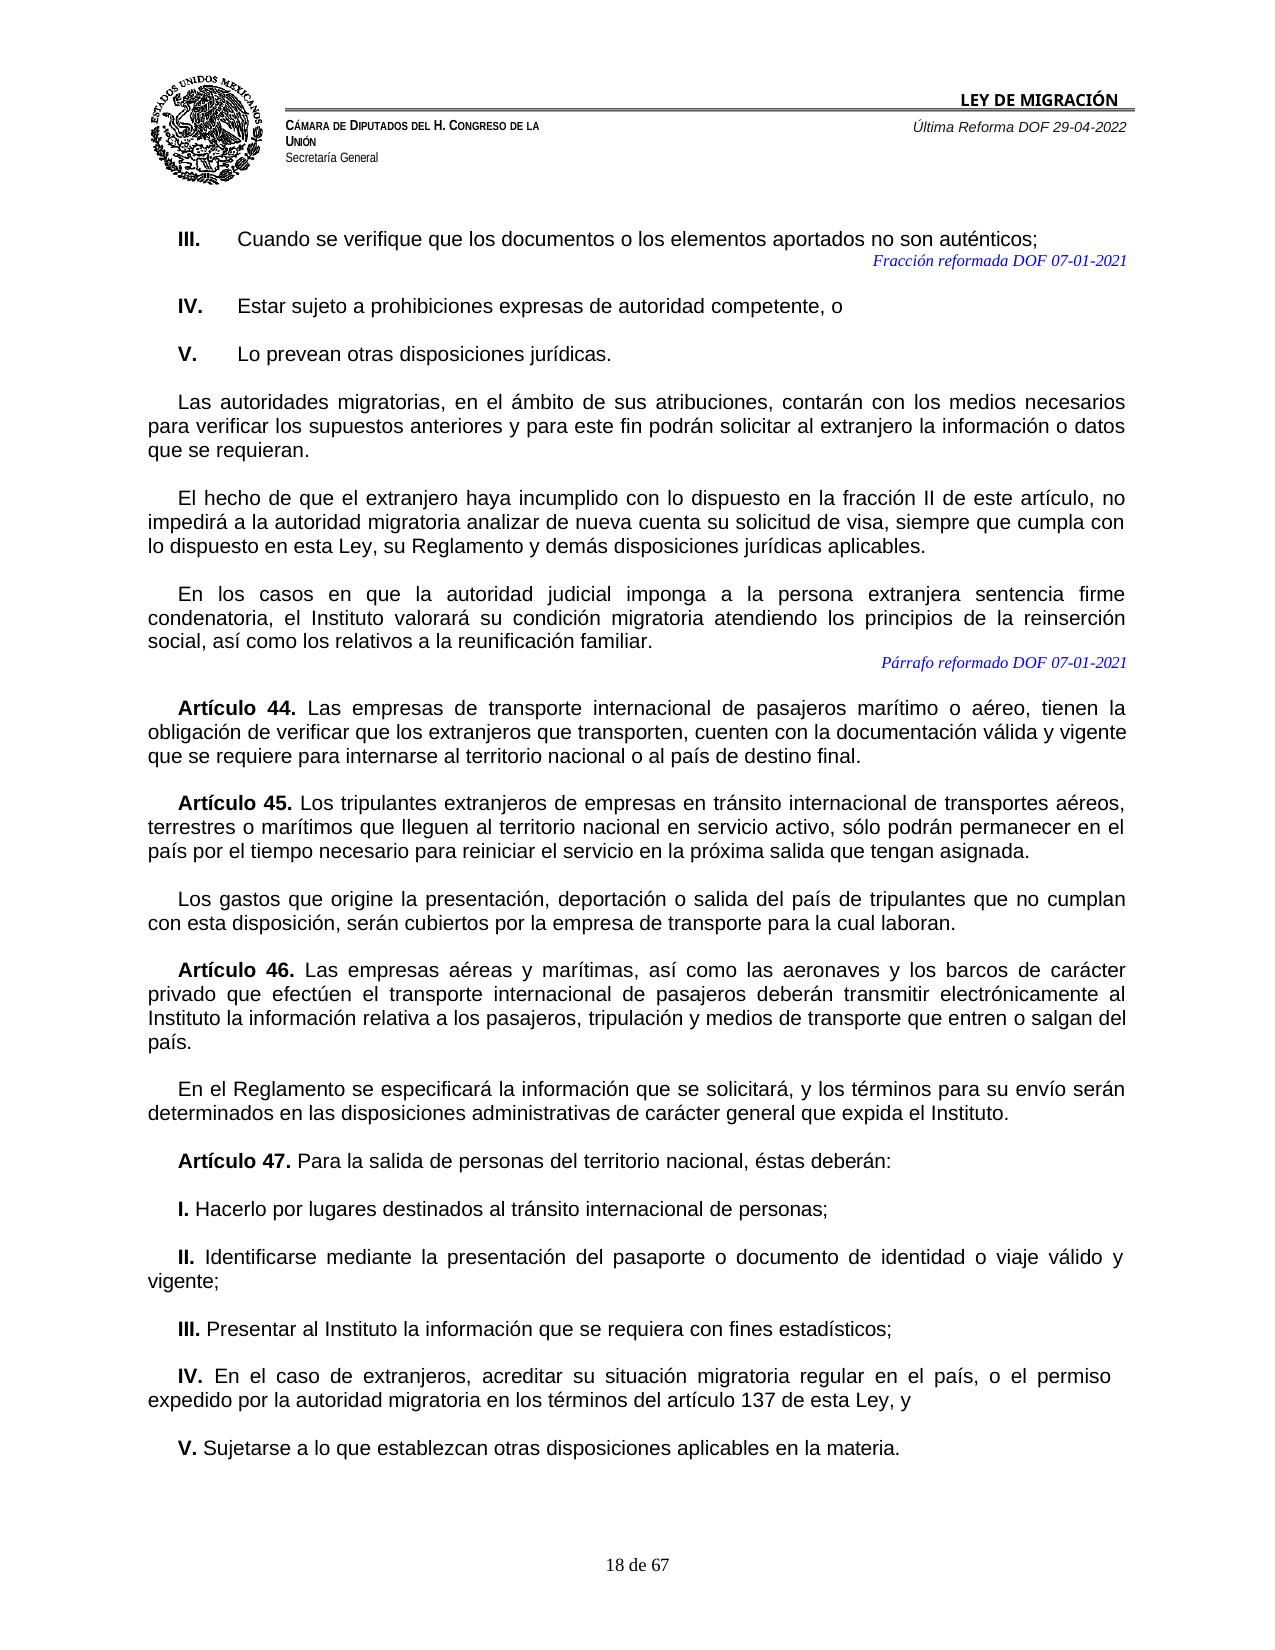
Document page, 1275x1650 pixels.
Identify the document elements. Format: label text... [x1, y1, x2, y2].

text Fracción reformada DOF 07-01-2021 [135, 251, 1128, 270]
text Artículo 46. Las empresas aéreas y marítimas, así como las aeronaves y los barcos de carácter privado que efectúen el transporte internacional de pasajeros deberán transmitir electrónicamente al Instituto la información relativa a los pasajeros, tripulación y medios de transporte que entren o salgan del país. [148, 958, 1127, 1054]
list Sujetarse a lo que establezcan otras disposiciones aplicables en la materia. [178, 1436, 1139, 1460]
text En los casos en que la autoridad judicial imponga a la persona extranjera sentencia firme condenatoria, el Instituto valorará su condición migratoria atendiendo los principios de la reinserción social, así como los relativos a la reunificación familiar. [148, 581, 1127, 653]
text Artículo 47. Para la salida de personas del territorio nacional, éstas deberán: [178, 1149, 1139, 1173]
list Lo prevean otras disposiciones jurídicas. [178, 342, 1139, 366]
text Artículo 44. Las empresas de transporte internacional de pasajeros marítimo o aéreo, tienen la obligación de verificar que los extranjeros que transporten, cuenten con la documentación válida y vigente que se requiere para internarse al territorio nacional o al país de destino final. [148, 696, 1127, 768]
text Las autoridades migratorias, en el ámbito de sus atribuciones, contarán con los medios necesarios para verificar los supuestos anteriores y para este fin podrán solicitar al extranjero la información o datos que se requieran. [148, 390, 1127, 462]
list Identificarse mediante la presentación del pasaporte o documento de identidad o viaje válido y vigente; [148, 1245, 1127, 1293]
list Estar sujeto a prohibiciones expresas de autoridad competente, o [178, 294, 1139, 318]
text Los gastos que origine la presentación, deportación o salida del país de tripulantes que no cumplan con esta disposición, serán cubiertos por la empresa de transporte para la cual laboran. [148, 887, 1127, 935]
picture [150, 75, 263, 185]
list Cuando se verifique que los documentos o los elementos aportados no son auténticos; [178, 227, 1139, 251]
text Artículo 45. Los tripulantes extranjeros de empresas en tránsito internacional de transportes aéreos, terrestres o marítimos que lleguen al territorio nacional en servicio activo, sólo podrán permanecer en el país por el tiempo necesario para reiniciar el servicio en la próxima salida que tengan asignada. [148, 791, 1127, 863]
list Presentar al Instituto la información que se requiera con fines estadísticos; [178, 1316, 1139, 1340]
text El hecho de que el extranjero haya incumplido con lo dispuesto en la fracción II de este artículo, no impedirá a la autoridad migratoria analizar de nueva cuenta su solicitud de visa, siempre que cumpla con lo dispuesto en esta Ley, su Reglamento y demás disposiciones jurídicas aplicables. [148, 486, 1127, 557]
list Hacerlo por lugares destinados al tránsito internacional de personas; [178, 1197, 1139, 1221]
text En el Reglamento se especificará la información que se solicitará, y los términos para su envío serán determinados en las disposiciones administrativas de carácter general que expida el Instituto. [148, 1077, 1127, 1125]
list En el caso de extranjeros, acreditar su situación migratoria regular en el país, o el permiso expedido por la autoridad migratoria en los términos del artículo 137 de esta Ley, y [148, 1364, 1127, 1412]
text Párrafo reformado DOF 07-01-2021 [135, 653, 1128, 672]
